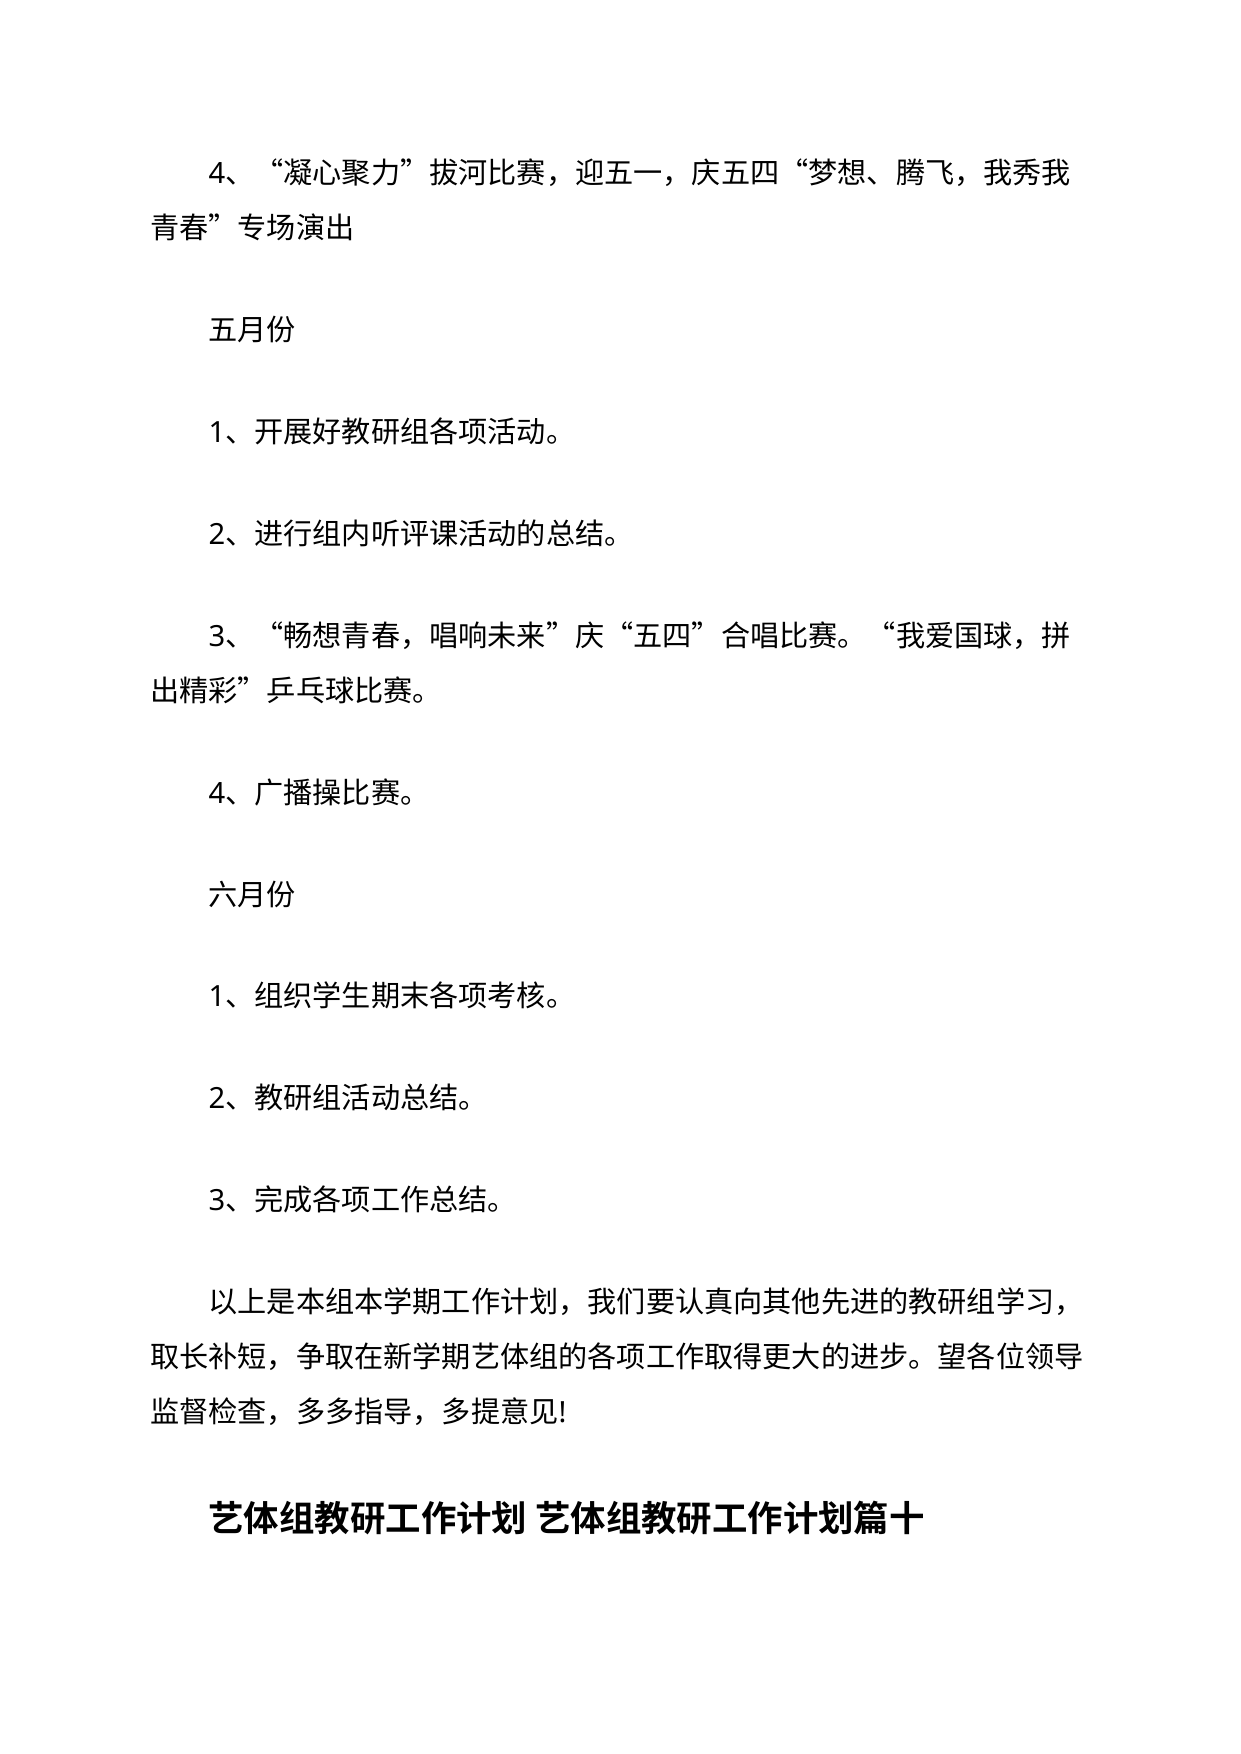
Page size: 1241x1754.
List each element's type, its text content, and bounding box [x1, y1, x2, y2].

text 五月份 [150, 307, 1090, 349]
text 1、组织学生期末各项考核。 [150, 973, 1090, 1015]
text 艺体组教研工作计划 艺体组教研工作计划篇十 [150, 1491, 1090, 1542]
text 4、广播操比赛。 [150, 769, 1090, 812]
text 以上是本组本学期工作计划，我们要认真向其他先进的教研组学习，取长补短，争取在新学期艺体组的各项工作取得更大的进步。望各位领导监督检查，多多指导，多提意见! [150, 1279, 1090, 1431]
text 六月份 [150, 871, 1090, 913]
text 3、“畅想青春，唱响未来”庆“五四”合唱比赛。“我爱国球，拼出精彩”乒乓球比赛。 [150, 612, 1090, 710]
text 3、完成各项工作总结。 [150, 1177, 1090, 1219]
text 2、进行组内听评课活动的总结。 [150, 511, 1090, 553]
text 1、开展好教研组各项活动。 [150, 408, 1090, 451]
text 4、“凝心聚力”拔河比赛，迎五一，庆五四“梦想、腾飞，我秀我青春”专场演出 [150, 150, 1090, 247]
text 2、教研组活动总结。 [150, 1075, 1090, 1117]
